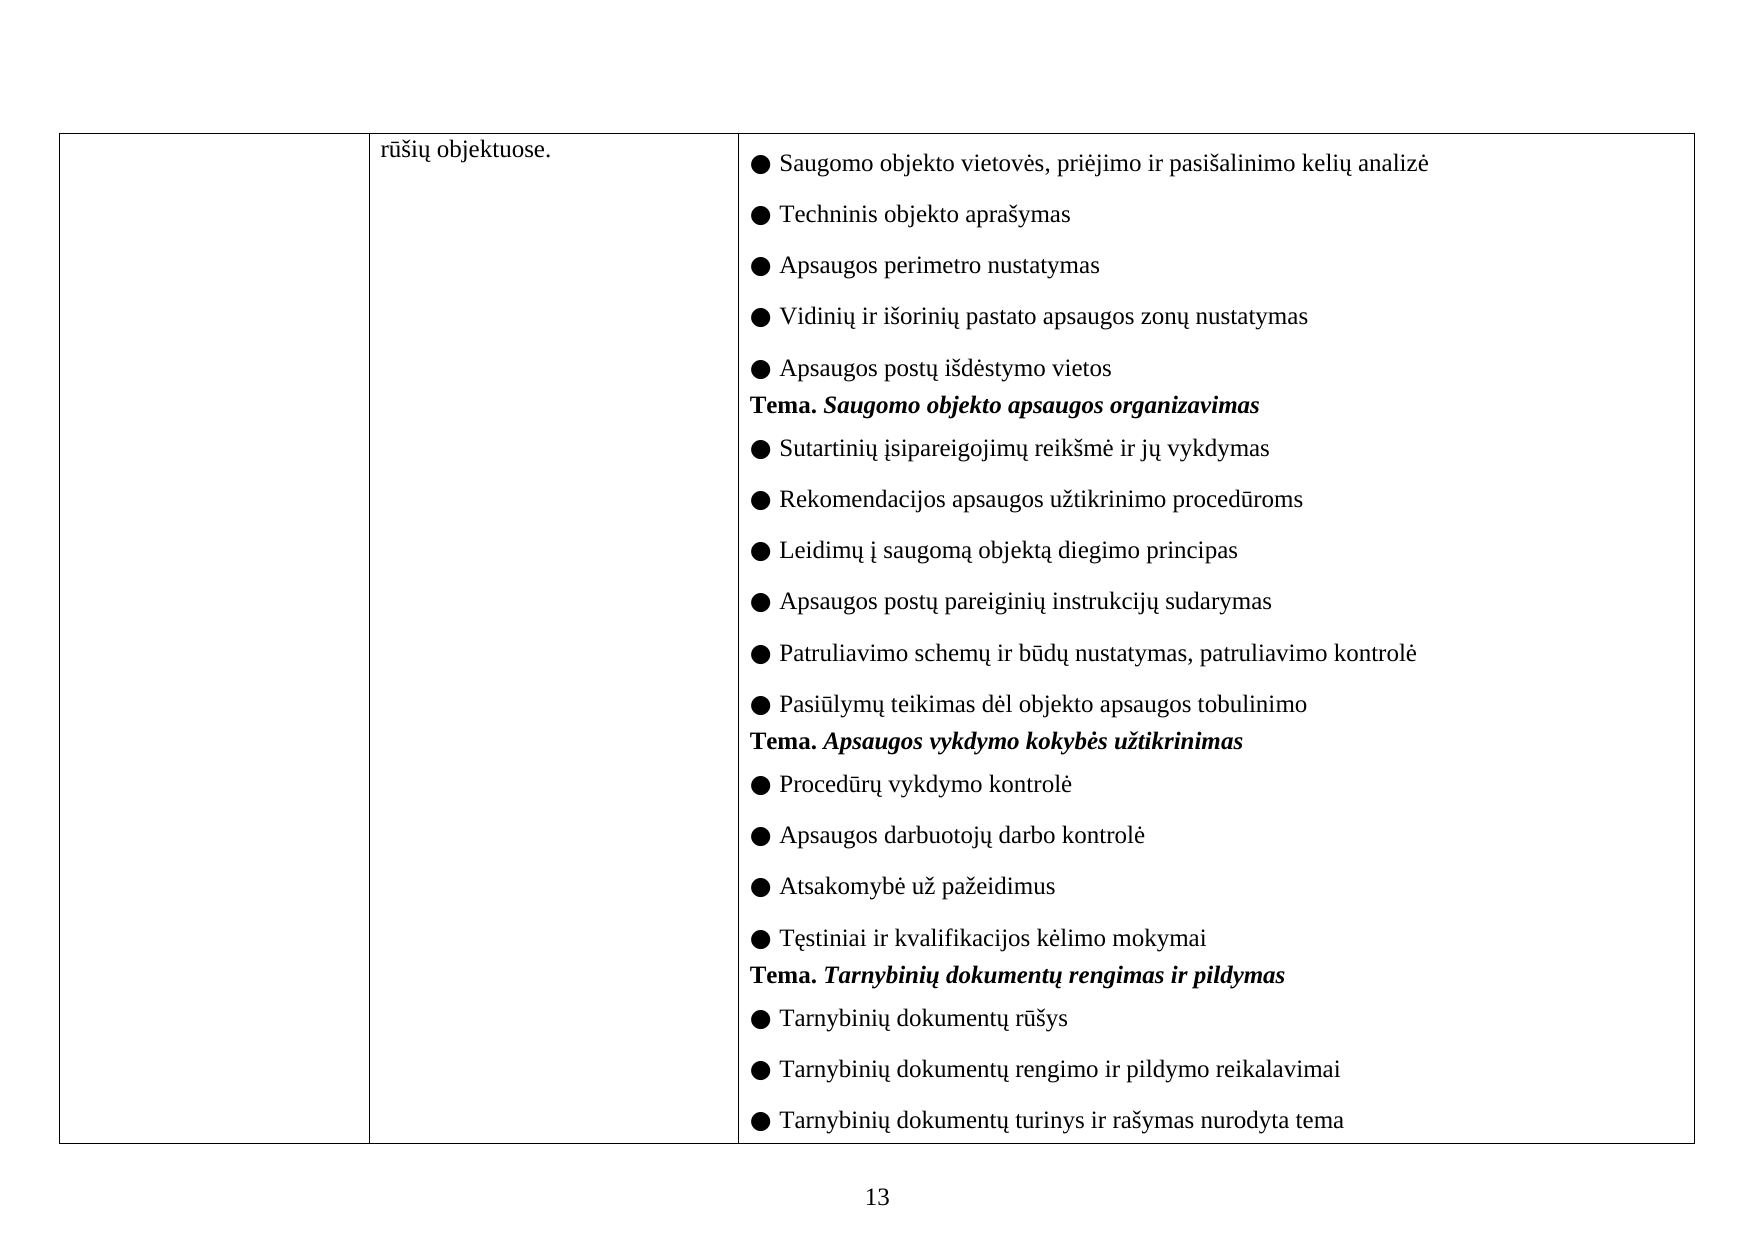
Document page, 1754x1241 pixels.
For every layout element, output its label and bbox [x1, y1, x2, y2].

table_cell [370, 134, 738, 1143]
table_cell [739, 134, 1694, 1143]
